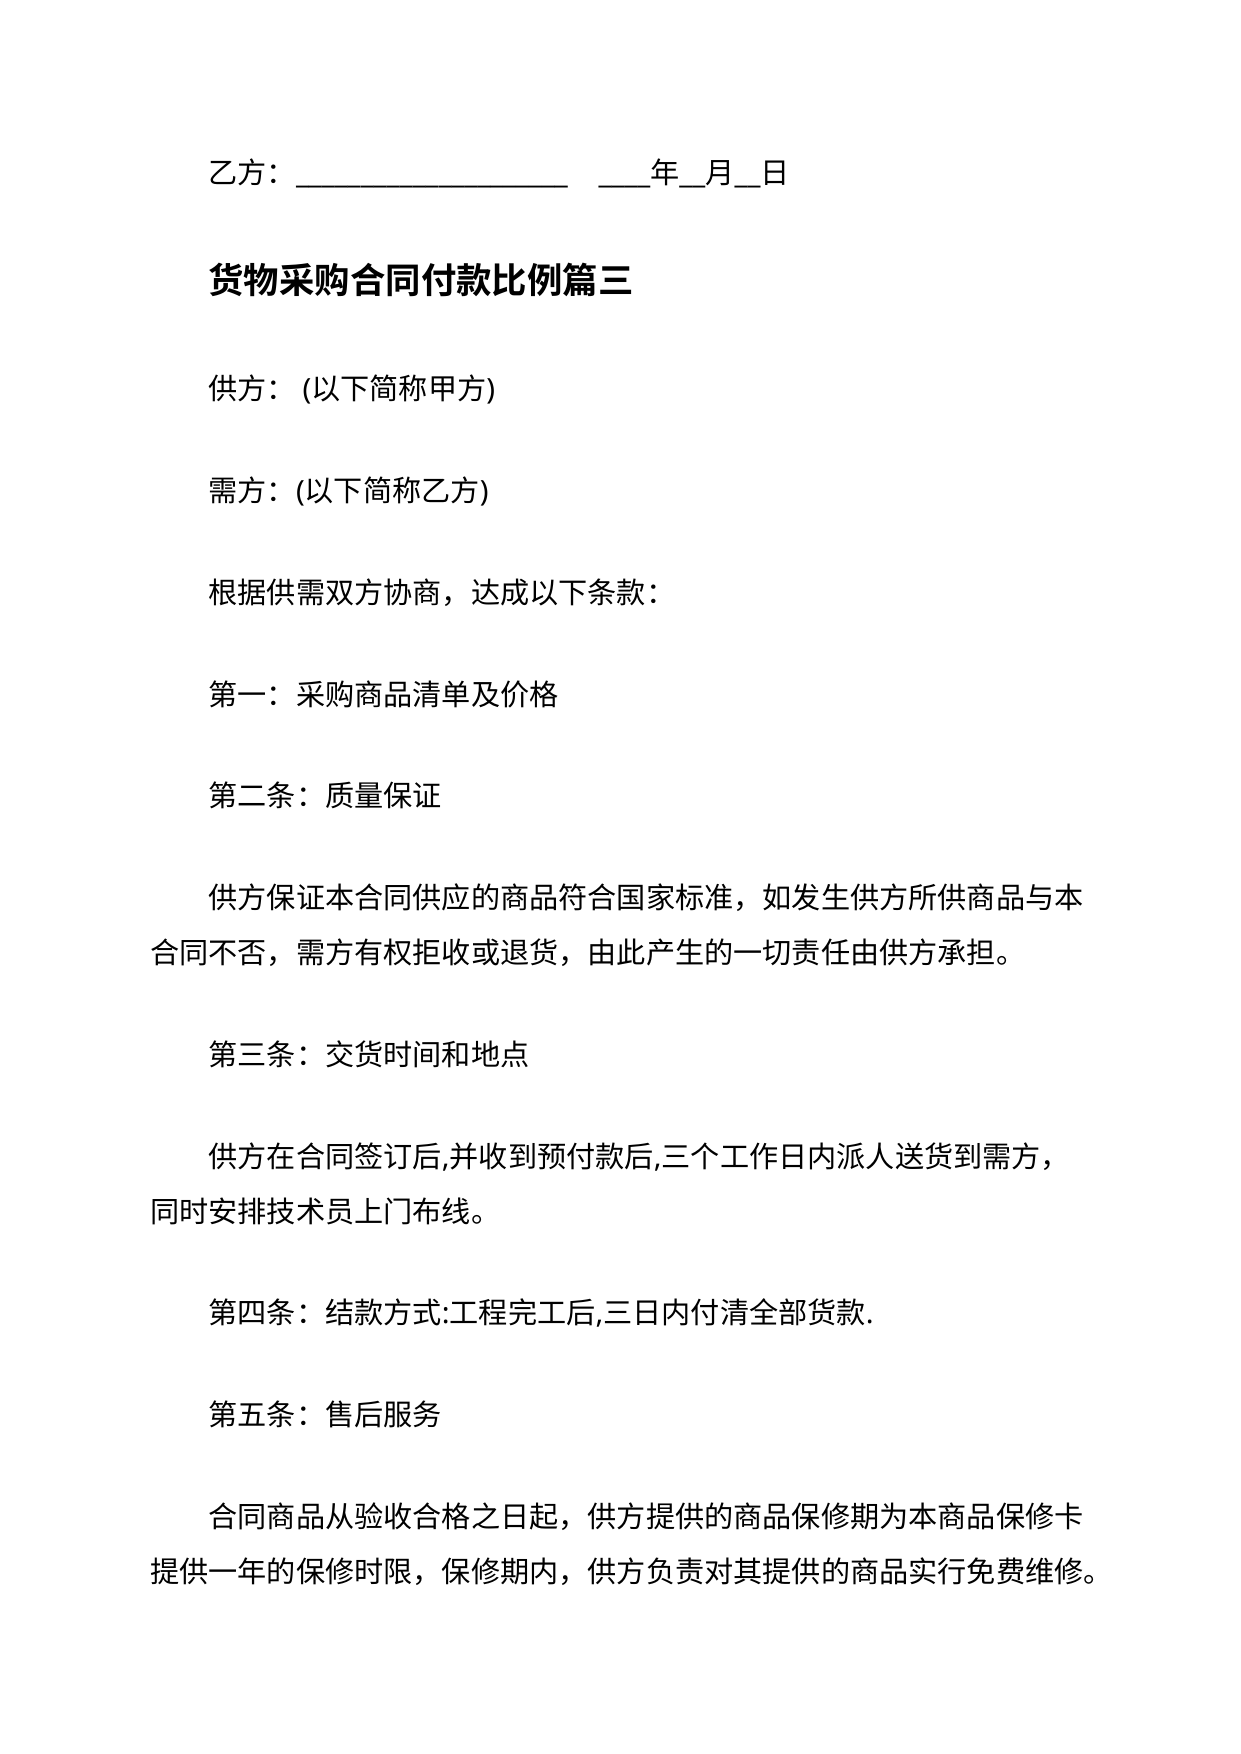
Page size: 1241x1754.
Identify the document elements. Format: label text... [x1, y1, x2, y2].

text 第四条：结款方式:工程完工后,三日内付清全部货款. [150, 1290, 1090, 1332]
text 供方在合同签订后,并收到预付款后,三个工作日内派人送货到需方，同时安排技术员上门布线。 [150, 1133, 1090, 1230]
text 供方： (以下简称甲方) [150, 365, 1090, 408]
text 第五条：售后服务 [150, 1392, 1090, 1434]
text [150, 1494, 1090, 1591]
text 需方：(以下简称乙方) [150, 467, 1090, 510]
text 乙方：_____________________ ____年__月__日 [150, 150, 1090, 192]
text 第三条：交货时间和地点 [150, 1031, 1090, 1074]
text 供方保证本合同供应的商品符合国家标准，如发生供方所供商品与本合同不否，需方有权拒收或退货，由此产生的一切责任由供方承担。 [150, 875, 1090, 972]
text 第二条：质量保证 [150, 773, 1090, 815]
text 根据供需双方协商，达成以下条款： [150, 569, 1090, 612]
text 第一：采购商品清单及价格 [150, 671, 1090, 713]
text 货物采购合同付款比例篇三 [150, 252, 1090, 303]
